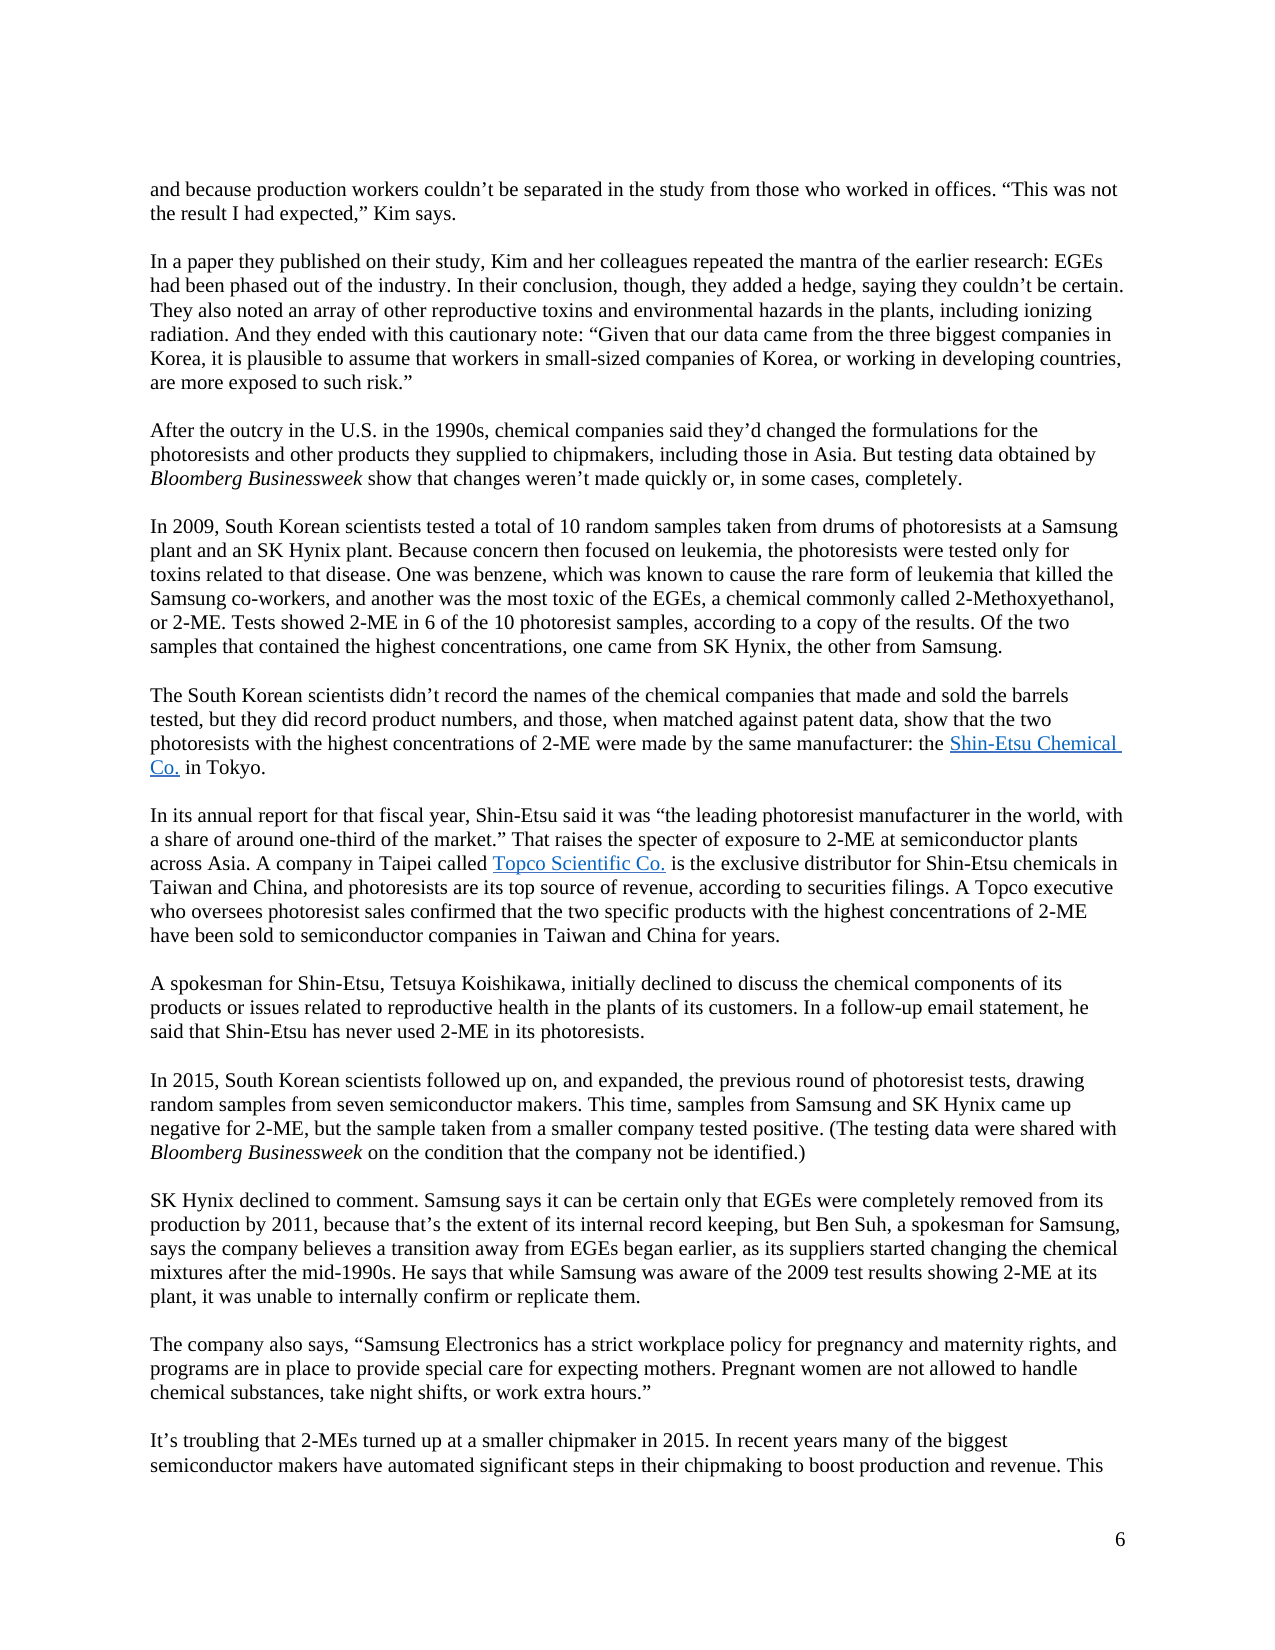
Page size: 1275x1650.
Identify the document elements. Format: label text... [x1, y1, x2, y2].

text The South Korean scientists didn’t record the names of the chemical companies that made and sold the barrels tested, but they did record product numbers, and those, when matched against patent data, show that the two photoresists with the highest concentrations of 2-ME were made by the same manufacturer: the Shin-Etsu Chemical Co. in Tokyo. [150, 682, 1125, 779]
text A spokesman for Shin-Etsu, Tetsuya Koishikawa, initially declined to discuss the chemical components of its products or issues related to reproductive health in the plants of its customers. In a follow-up email statement, he said that Shin-Etsu has never used 2-ME in its photoresists. [150, 971, 1125, 1043]
text After the outcry in the U.S. in the 1990s, chemical companies said they’d changed the formulations for the photoresists and other products they supplied to chipmakers, including those in Asia. But testing data obtained by Bloomberg Businessweek show that changes weren’t made quickly or, in some cases, completely. [150, 418, 1125, 490]
text In 2009, South Korean scientists tested a total of 10 random samples taken from drums of photoresists at a Samsung plant and an SK Hynix plant. Because concern then focused on leukemia, the photoresists were tested only for toxins related to that disease. One was benzene, which was known to cause the rare form of leukemia that killed the Samsung co-workers, and another was the most toxic of the EGEs, a chemical commonly called 2-Methoxyethanol, or 2-ME. Tests showed 2-ME in 6 of the 10 photoresist samples, according to a copy of the results. Of the two samples that contained the highest concentrations, one came from SK Hynix, the other from Samsung. [150, 514, 1125, 658]
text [150, 177, 1125, 225]
text In a paper they published on their study, Kim and her colleagues repeated the mantra of the earlier research: EGEs had been phased out of the industry. In their conclusion, though, they added a hedge, saying they couldn’t be certain. They also noted an array of other reproductive toxins and environmental hazards in the plants, including ionizing radiation. And they ended with this cautionary note: “Given that our data came from the three biggest companies in Korea, it is plausible to assume that workers in small-sized companies of Korea, or working in developing countries, are more exposed to such risk.” [150, 249, 1125, 394]
text SK Hynix declined to comment. Samsung says it can be certain only that EGEs were completely removed from its production by 2011, because that’s the extent of its internal record keeping, but Ben Suh, a spokesman for Samsung, says the company believes a transition away from EGEs began earlier, as its suppliers started changing the chemical mixtures after the mid-1990s. He says that while Samsung was aware of the 2009 test results showing 2-ME at its plant, it was unable to internally confirm or replicate them. [150, 1188, 1125, 1308]
text In 2015, South Korean scientists followed up on, and expanded, the previous round of photoresist tests, drawing random samples from seven semiconductor makers. This time, samples from Samsung and SK Hynix came up negative for 2-ME, but the sample taken from a smaller company tested positive. (The testing data were shared with Bloomberg Businessweek on the condition that the company not be identified.) [150, 1067, 1125, 1164]
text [150, 1428, 1125, 1477]
text In its annual report for that fiscal year, Shin-Etsu said it was “the leading photoresist manufacturer in the world, with a share of around one-third of the market.” That raises the specter of exposure to 2-ME at semiconductor plants across Asia. A company in Taipei called Topco Scientific Co. is the exclusive distributor for Shin-Etsu chemicals in Taiwan and China, and photoresists are its top source of revenue, according to securities filings. A Topco executive who oversees photoresist sales confirmed that the two specific products with the highest concentrations of 2-ME have been sold to semiconductor companies in Taiwan and China for years. [150, 803, 1125, 947]
text The company also says, “Samsung Electronics has a strict workplace policy for pregnancy and maternity rights, and programs are in place to provide special care for expecting mothers. Pregnant women are not allowed to handle chemical substances, take night shifts, or work extra hours.” [150, 1332, 1125, 1404]
